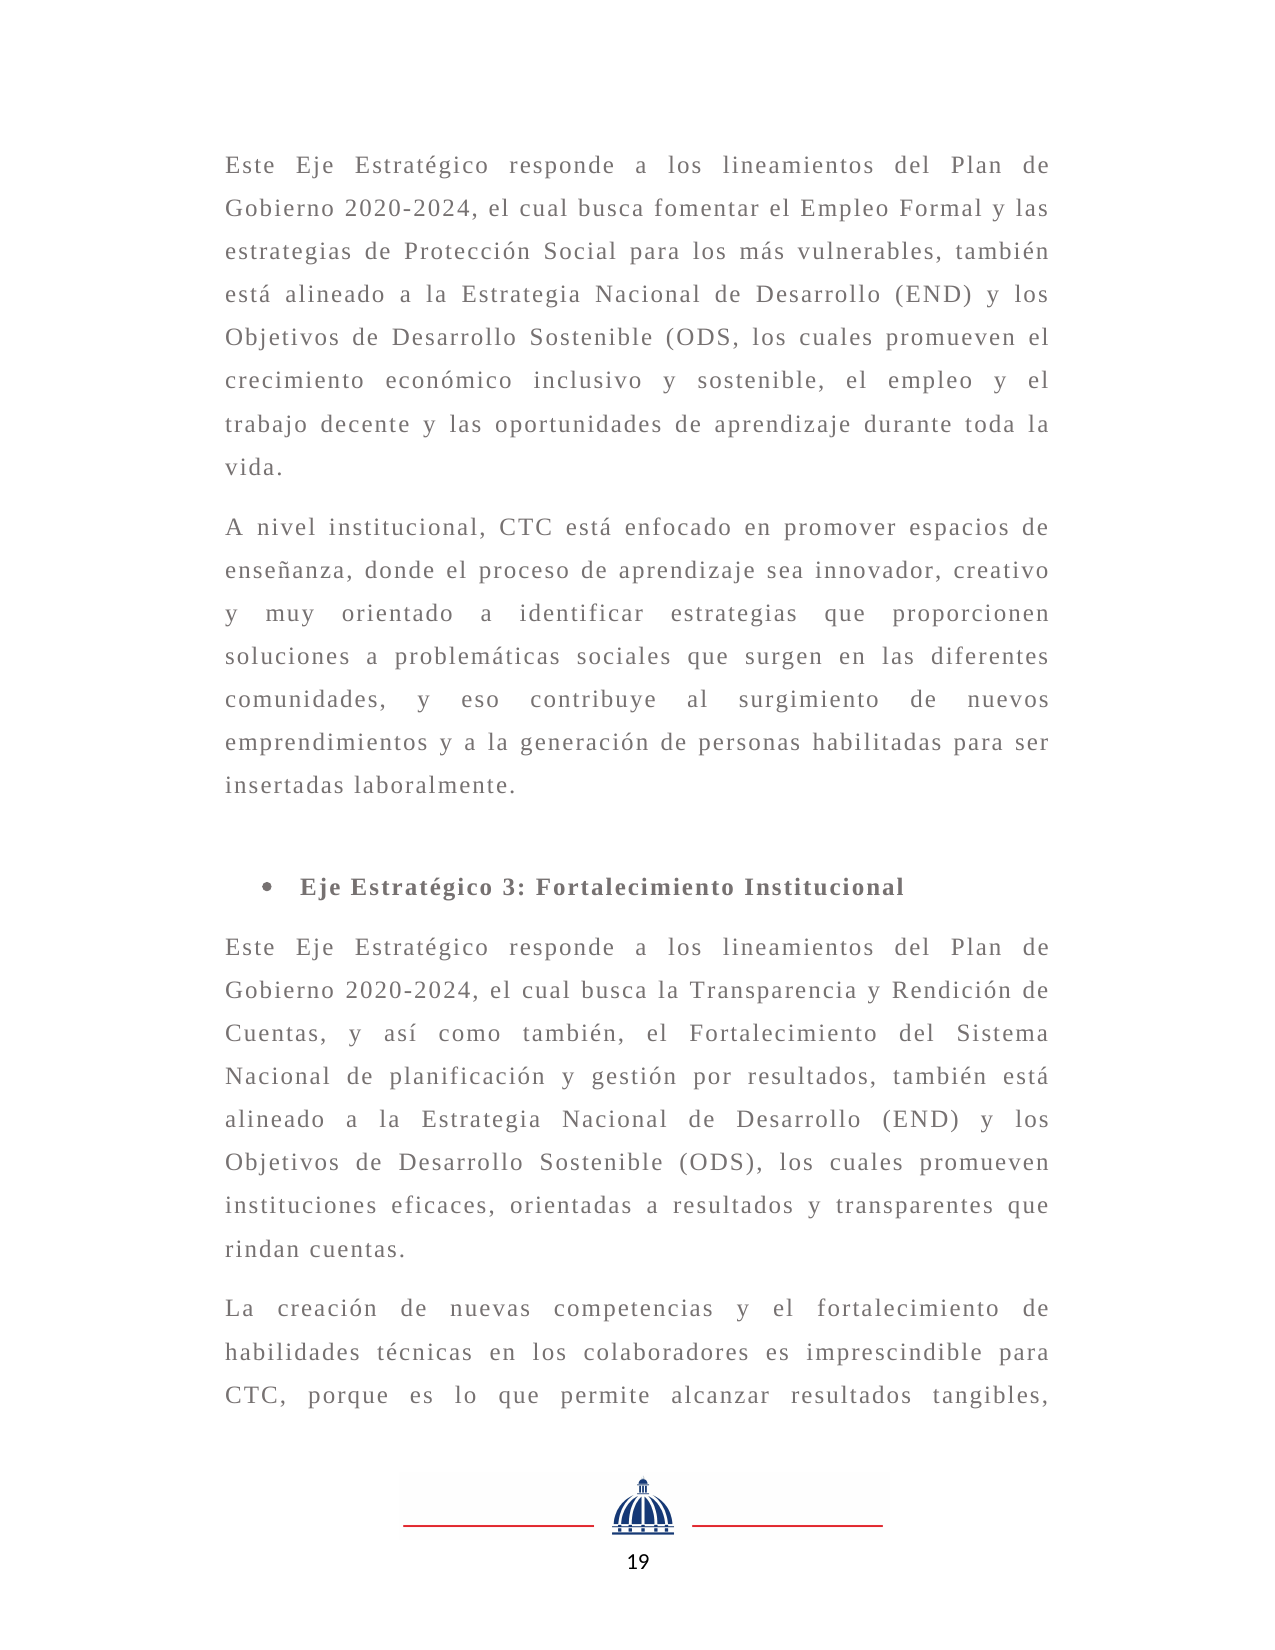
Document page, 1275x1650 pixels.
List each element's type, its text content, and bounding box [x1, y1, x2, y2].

text A nivel institucional, CTC está enfocado en promover espacios de enseñanza, donde el proceso de aprendizaje sea innovador, creativo y muy orientado a identificar estrategias que proporcionen soluciones a problemáticas sociales que surgen en las diferentes comunidades, y eso contribuye al surgimiento de nuevos emprendimientos y a la generación de personas habilitadas para ser insertadas laboralmente. [225, 512, 1050, 799]
picture [399, 1472, 891, 1540]
text Este Eje Estratégico responde a los lineamientos del Plan de Gobierno 2020-2024, el cual busca la Transparencia y Rendición de Cuentas, y así como también, el Fortalecimiento del Sistema Nacional de planificación y gestión por resultados, también está alineado a la Estrategia Nacional de Desarrollo (END) y los Objetivos de Desarrollo Sostenible (ODS), los cuales promueven instituciones eficaces, orientadas a resultados y transparentes que rindan cuentas. [225, 932, 1050, 1262]
text Este Eje Estratégico responde a los lineamientos del Plan de Gobierno 2020-2024, el cual busca fomentar el Empleo Formal y las estrategias de Protección Social para los más vulnerables, también está alineado a la Estrategia Nacional de Desarrollo (END) y los Objetivos de Desarrollo Sostenible (ODS, los cuales promueven el crecimiento económico inclusivo y sostenible, el empleo y el trabajo decente y las oportunidades de aprendizaje durante toda la vida. [225, 150, 1050, 481]
list Eje Estratégico 3: Fortalecimiento Institucional [262, 872, 1050, 901]
